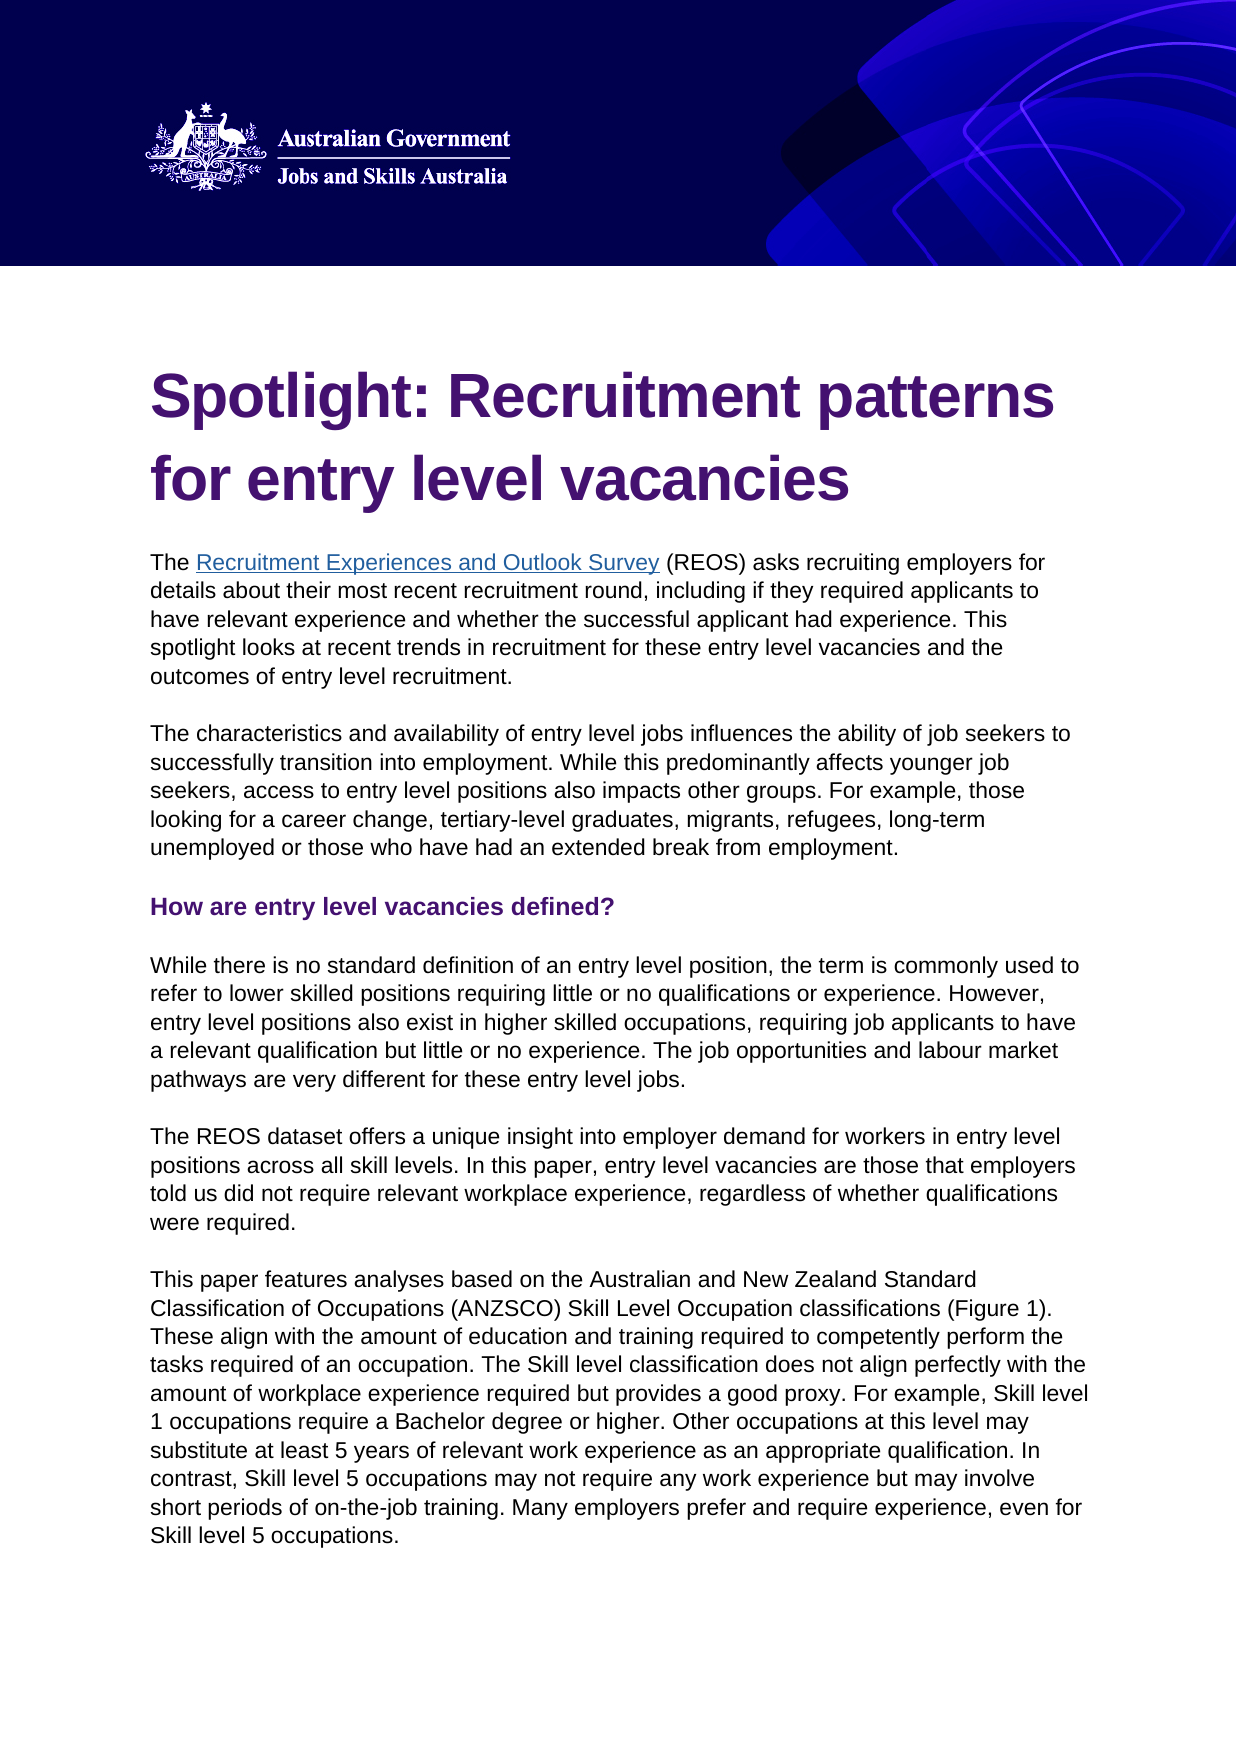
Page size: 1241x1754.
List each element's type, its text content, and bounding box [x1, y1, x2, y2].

text The REOS dataset offers a unique insight into employer demand for workers in entry level positions across all skill levels. In this paper, entry level vacancies are those that employers told us did not require relevant workplace experience, regardless of whether qualifications were required. [150, 1123, 1090, 1235]
text The Recruitment Experiences and Outlook Survey (REOS) asks recruiting employers for details about their most recent recruitment round, including if they required applicants to have relevant experience and whether the successful applicant had experience. This spotlight looks at recent trends in recruitment for these entry level vacancies and the outcomes of entry level recruitment. [150, 549, 1090, 689]
text This paper features analyses based on the Australian and New Zealand Standard Classification of Occupations (ANZSCO) Skill Level Occupation classifications (Figure 1). These align with the amount of education and training required to competently perform the tasks required of an occupation. The Skill level classification does not align perfectly with the amount of workplace experience required but provides a good proxy. For example, Skill level 1 occupations require a Bachelor degree or higher. Other occupations at this level may substitute at least 5 years of relevant work experience as an appropriate qualification. In contrast, Skill level 5 occupations may not require any work experience but may involve short periods of on-the-job training. Many employers prefer and require experience, even for Skill level 5 occupations. [150, 1266, 1090, 1548]
text While there is no standard definition of an entry level position, the term is commonly used to refer to lower skilled positions requiring little or no qualifications or experience. However, entry level positions also exist in higher skilled occupations, requiring job applicants to have a relevant qualification but little or no experience. The job opportunities and labour market pathways are very different for these entry level jobs. [150, 952, 1090, 1092]
picture [0, 0, 1236, 266]
text The characteristics and availability of entry level jobs influences the ability of job seekers to successfully transition into employment. While this predominantly affects younger job seekers, access to entry level positions also impacts other groups. For example, those looking for a career change, tertiary-level graduates, migrants, refugees, long-term unemployed or those who have had an extended break from employment. [150, 720, 1090, 860]
subtitle How are entry level vacancies defined? [150, 892, 1090, 920]
title Spotlight: Recruitment patterns for entry level vacancies [150, 359, 1090, 513]
